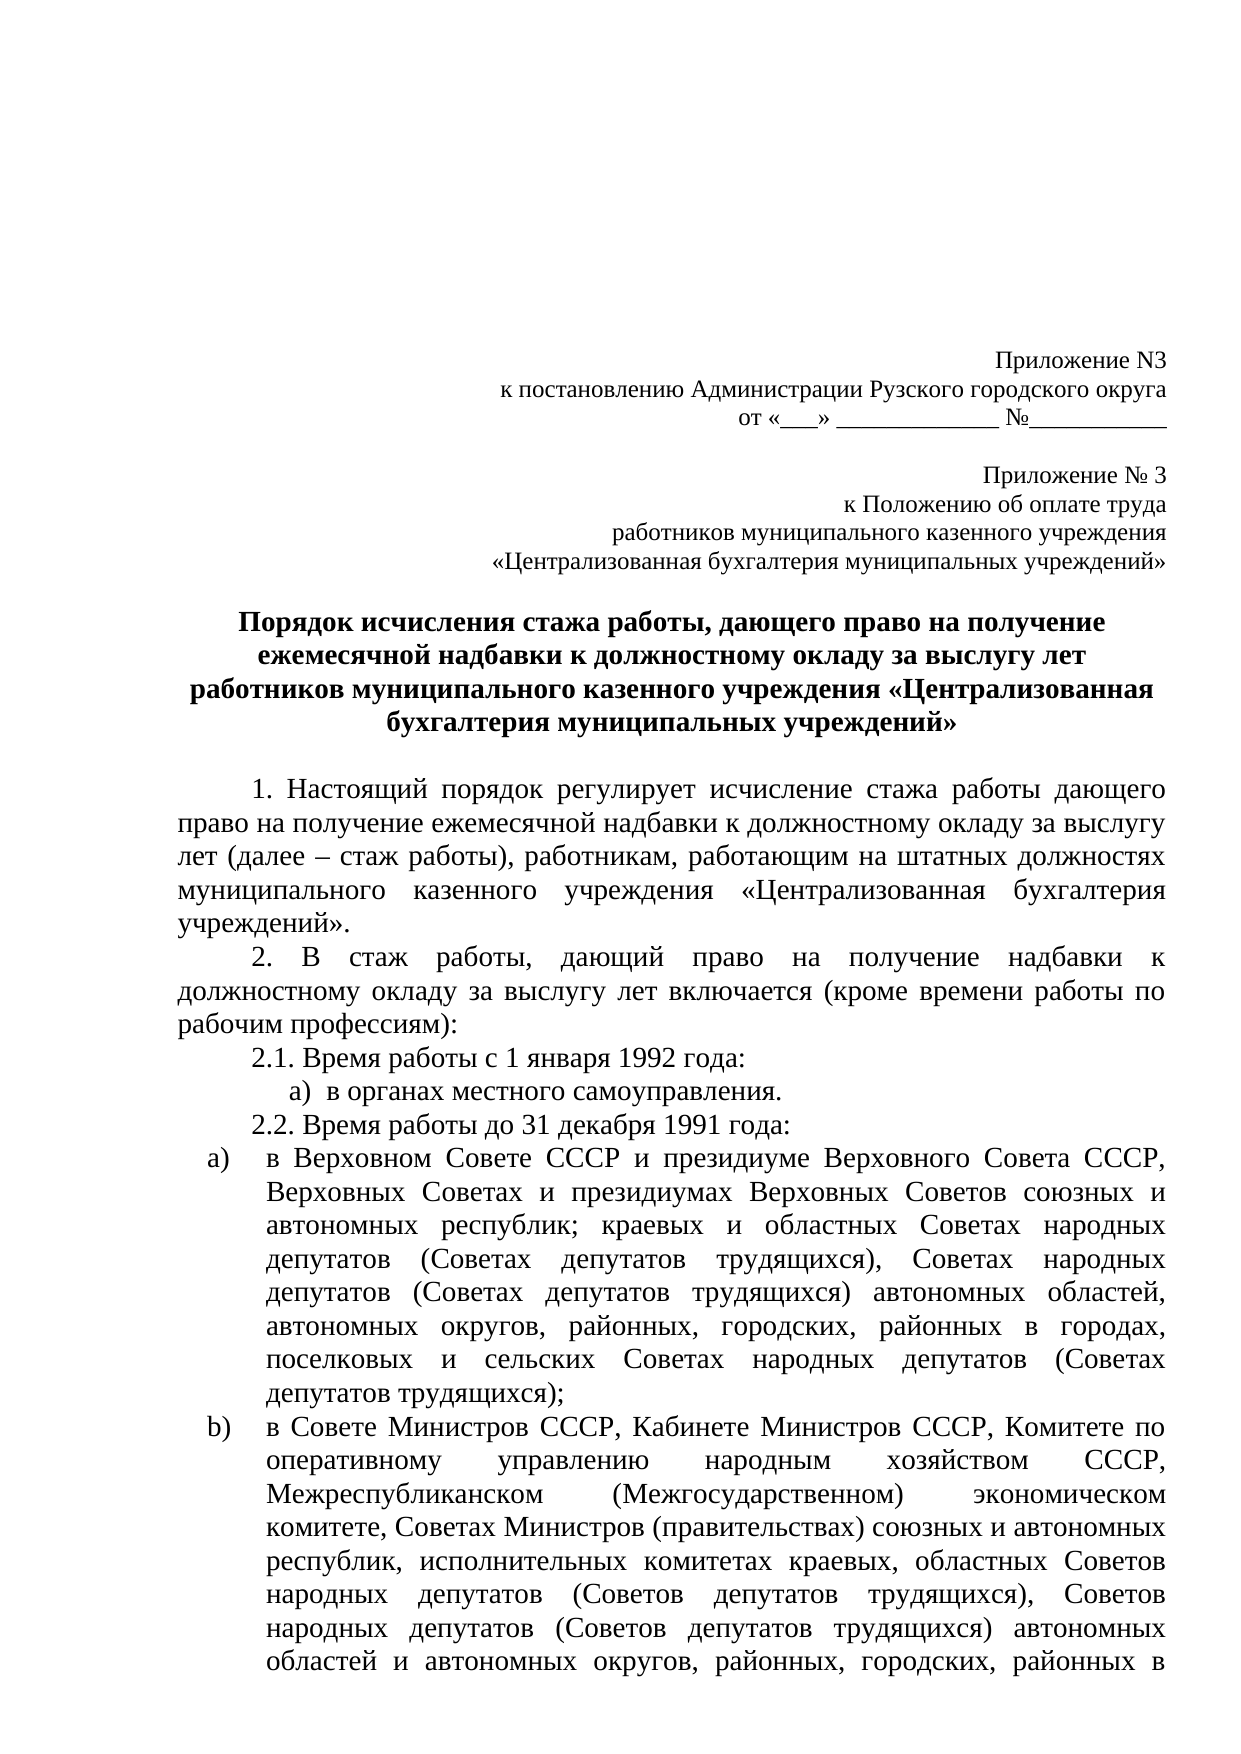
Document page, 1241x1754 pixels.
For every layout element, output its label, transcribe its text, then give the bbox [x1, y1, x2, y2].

list в Верховном Совете СССР и президиуме Верховного Совета СССР, Верховных Советах и президиумах Верховных Советов союзных и автономных республик; краевых и областных Советах народных депутатов (Советах депутатов трудящихся), Советах народных депутатов (Советах депутатов трудящихся) автономных областей, автономных округов, районных, городских, районных в городах, поселковых и сельских Советах народных депутатов (Советах депутатов трудящихся); [207, 1140, 1167, 1409]
list в органах местного самоуправления. [288, 1073, 1167, 1107]
text Приложение N3 [177, 345, 1167, 374]
text «Централизованная бухгалтерия муниципальных учреждений» [177, 546, 1167, 575]
text работников муниципального казенного учреждения [177, 517, 1167, 546]
text 1. Настоящий порядок регулирует исчисление стажа работы дающего право на получение ежемесячной надбавки к должностному окладу за выслугу лет (далее – стаж работы), работникам, работающим на штатных должностях муниципального казенного учреждения «Централизованная бухгалтерия учреждений». [177, 771, 1167, 939]
text к постановлению Администрации Рузского городского округа [177, 374, 1167, 402]
text к Положению об оплате труда [177, 489, 1167, 517]
text 2. В стаж работы, дающий право на получение надбавки к должностному окладу за выслугу лет включается (кроме времени работы по рабочим профессиям): [177, 939, 1167, 1040]
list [207, 1409, 1167, 1677]
text Порядок исчисления стажа работы, дающего право на получение ежемесячной надбавки к должностному окладу за выслугу лет работников муниципального казенного учреждения «Централизованная бухгалтерия муниципальных учреждений» [177, 604, 1167, 738]
text Приложение № 3 [177, 460, 1167, 489]
text 2.1. Время работы с 1 января 1992 года: [177, 1040, 1167, 1073]
text 2.2. Время работы до 31 декабря 1991 года: [177, 1107, 1167, 1140]
text от «___» _____________ №___________ [177, 402, 1167, 431]
